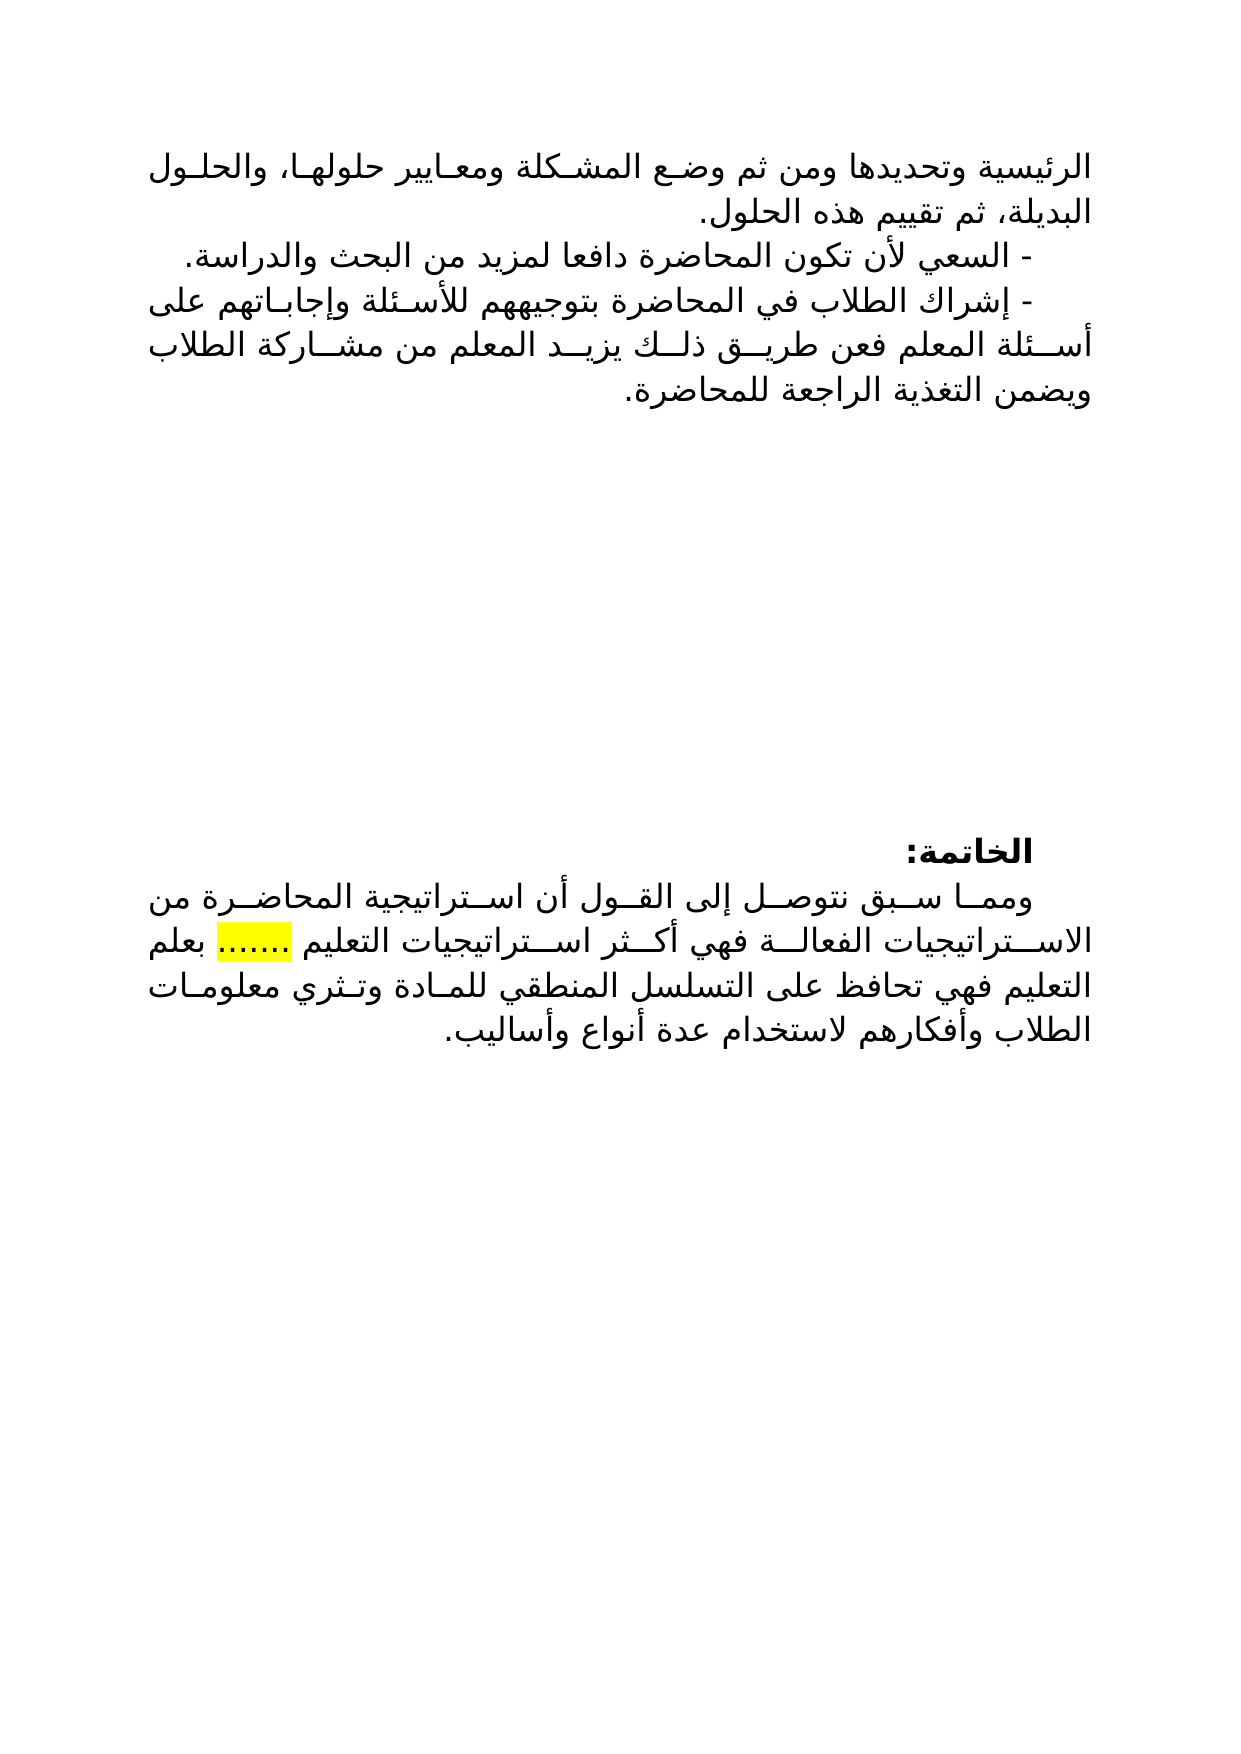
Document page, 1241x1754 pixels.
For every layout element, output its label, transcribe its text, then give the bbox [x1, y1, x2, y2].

text الخاتمة: [148, 833, 1093, 871]
text - إشراك الطلاب في المحاضرة بتوجيههم للأسئلة وإجاباتهم على أسئلة المعلم فعن طريق ذلك يزيد المعلم من مشاركة الطلاب ويضمن التغذية الراجعة للمحاضرة. [148, 281, 1093, 409]
text - السعي لأن تكون المحاضرة دافعا لمزيد من البحث والدراسة. [148, 237, 1093, 276]
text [148, 148, 1093, 231]
text ومما سبق نتوصل إلى القول أن استراتيجية المحاضرة من الاستراتيجيات الفعالة فهي أكثر استراتيجيات التعليم ....... بعلم التعليم فهي تحافظ على التسلسل المنطقي للمادة وتثري معلومات الطلاب وأفكارهم لاستخدام عدة أنواع وأساليب. [148, 877, 1093, 1050]
